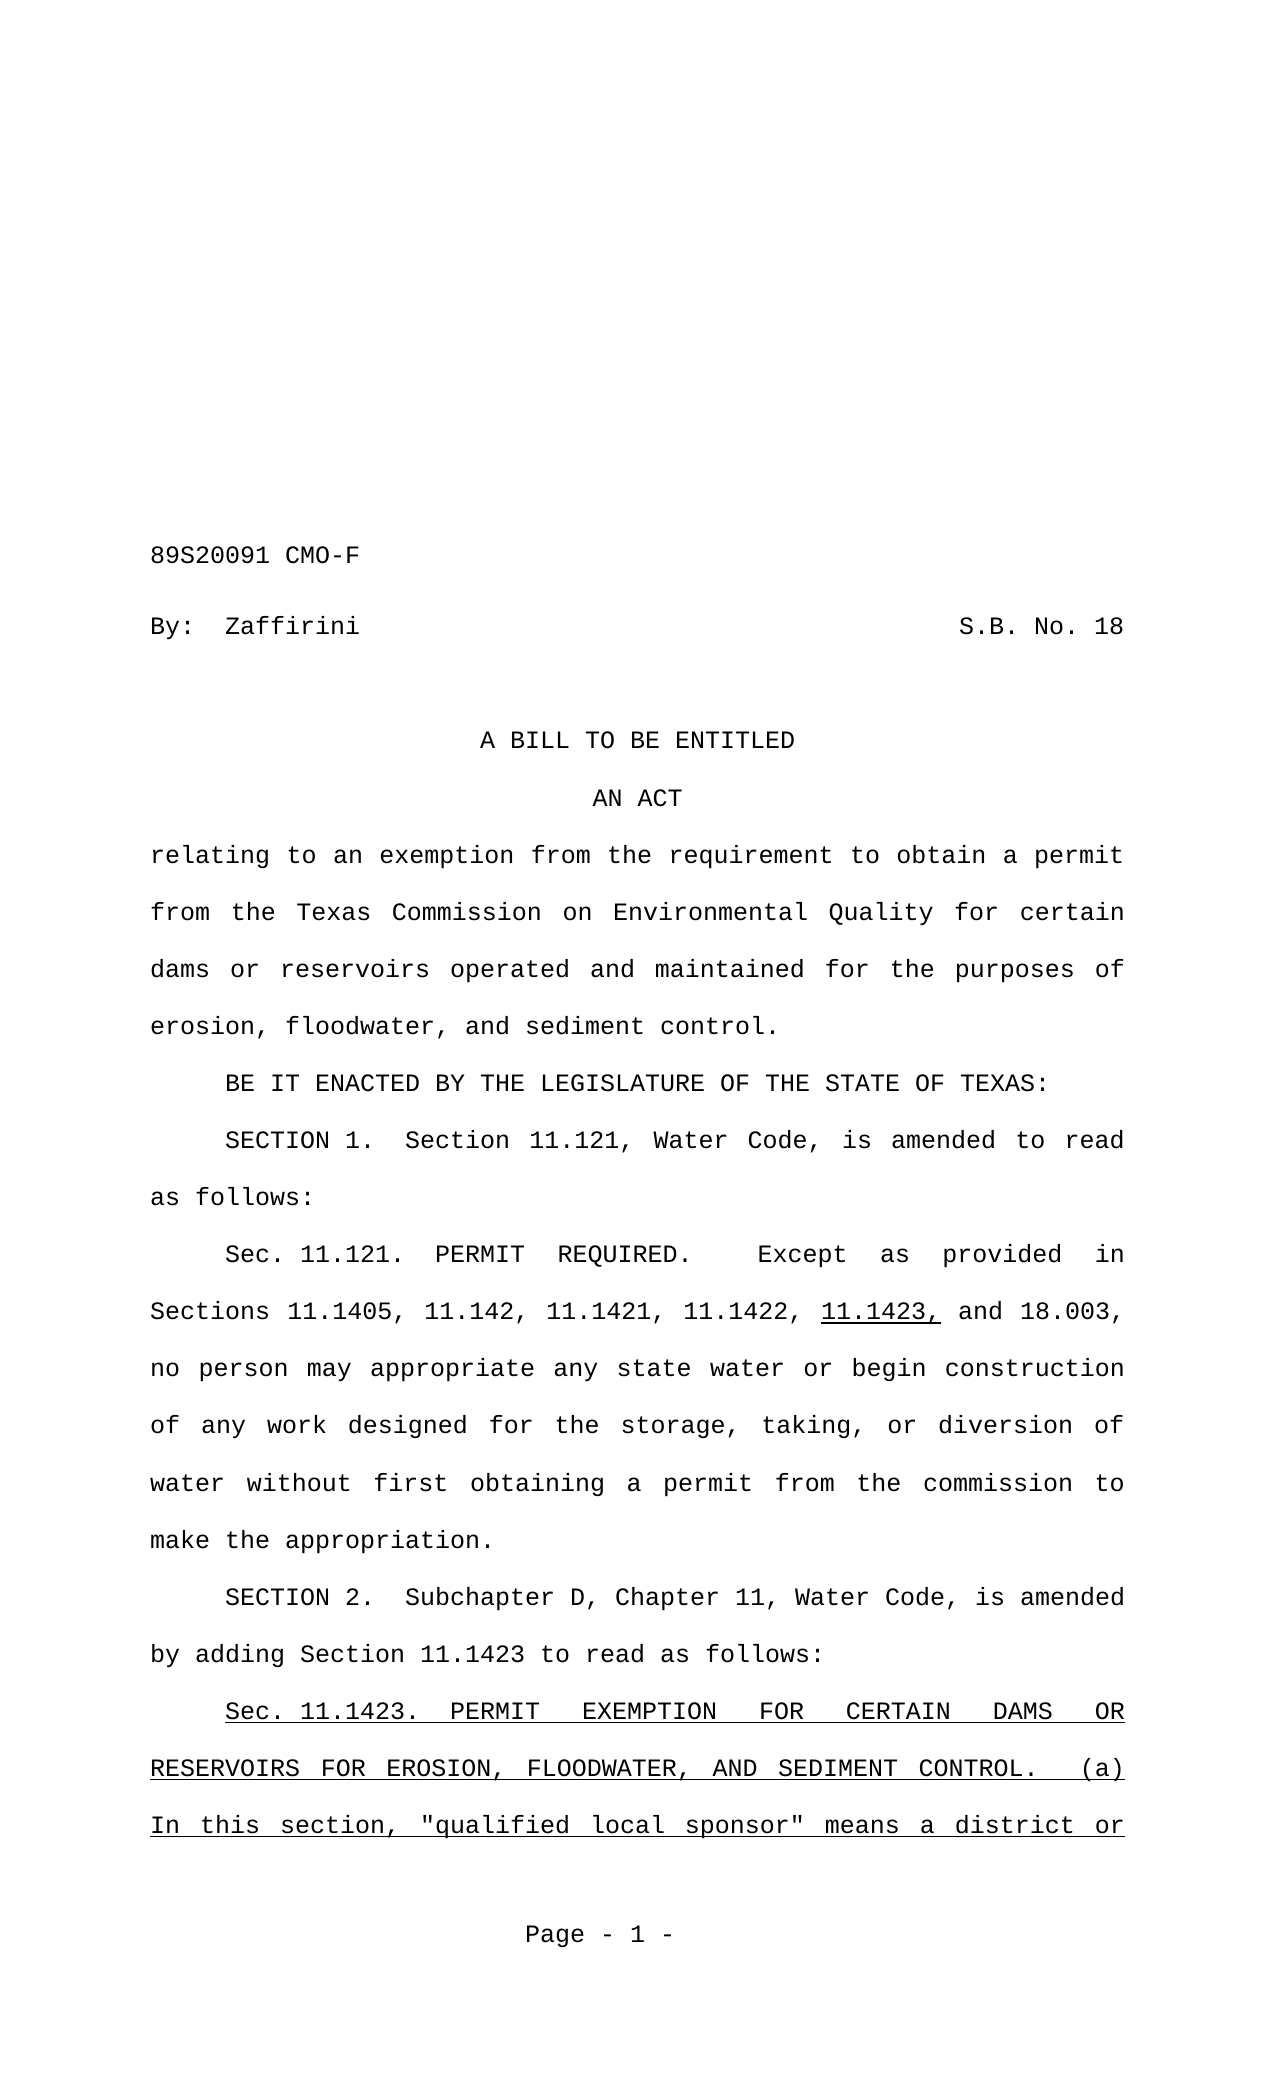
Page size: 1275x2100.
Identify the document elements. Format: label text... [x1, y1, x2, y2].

text AN ACT [150, 785, 1125, 813]
text relating to an exemption from the requirement to obtain a permit from the Texas Commission on Environmental Quality for certain dams or reservoirs operated and maintained for the purposes of erosion, floodwater, and sediment control. [150, 842, 1125, 1042]
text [150, 1780, 1125, 1836]
text SECTION 1. Section 11.121, Water Code, is amended to read as follows: [150, 1127, 1125, 1213]
text By: Zaffirini S.B. No. 18 [150, 614, 1125, 642]
text BE IT ENACTED BY THE LEGISLATURE OF THE STATE OF TEXAS: [150, 1070, 1125, 1099]
text A BILL TO BE ENTITLED [150, 728, 1125, 756]
text SECTION 2. Subchapter D, Chapter 11, Water Code, is amended by adding Section 11.1423 to read as follows: [150, 1584, 1125, 1670]
text 89S20091 CMO-F [150, 542, 1125, 571]
text Sec. 11.121. PERMIT REQUIRED. Except as provided in Sections 11.1405, 11.142, 11.1421, 11.1422, 11.1423, and 18.003, no person may appropriate any state water or begin construction of any work designed for the storage, taking, or diversion of water without first obtaining a permit from the commission to make the appropriation. [150, 1242, 1125, 1556]
